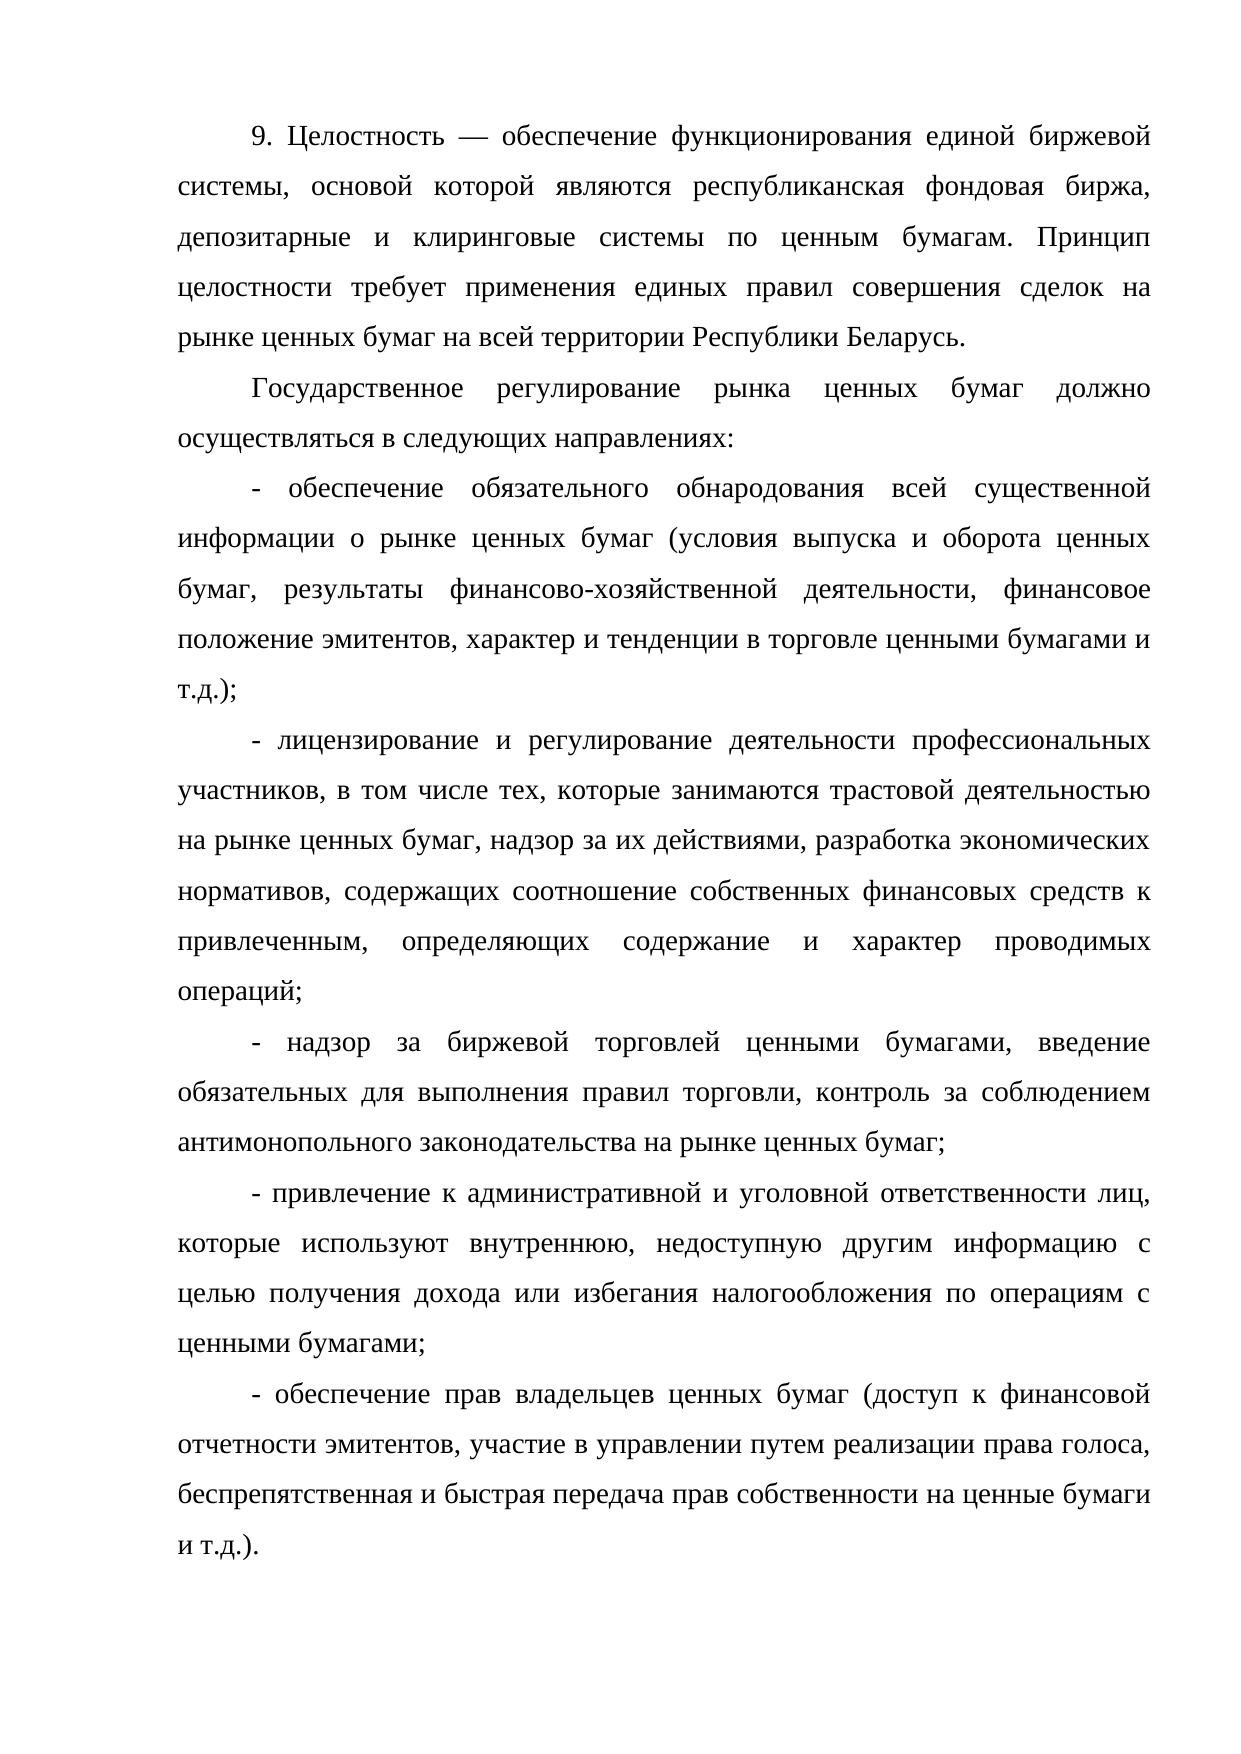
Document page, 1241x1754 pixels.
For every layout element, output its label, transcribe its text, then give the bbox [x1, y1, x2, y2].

text - обеспечение прав владельцев ценных бумаг (доступ к финансовой отчетности эмитентов, участие в управлении путем реализации права голоса, беспрепятственная и быстрая передача прав собственности на ценные бумаги и т.д.). [177, 1376, 1152, 1560]
text - надзор за биржевой торговлей ценными бумагами, введение обязательных для выполнения правил торговли, контроль за соблюдением антимонопольного законодательства на рынке ценных бумаг; [177, 1024, 1152, 1158]
text - привлечение к административной и уголовной ответственности лиц, которые используют внутреннюю, недоступную другим информацию с целью получения дохода или избегания налогообложения по операциям с ценными бумагами; [177, 1175, 1152, 1359]
text 9. Целостность — обеспечение функционирования единой биржевой системы, основой которой являются республиканская фондовая биржа, депозитарные и клиринговые системы по ценным бумагам. Принцип целостности требует применения единых правил совершения сделок на рынке ценных бумаг на всей территории Республики Беларусь. [177, 118, 1152, 353]
text - лицензирование и регулирование деятельности профессиональных участников, в том числе тех, которые занимаются трастовой деятельностью на рынке ценных бумаг, надзор за их действиями, разработка экономических нормативов, содержащих соотношение собственных финансовых средств к привлеченным, определяющих содержание и характер проводимых операций; [177, 722, 1152, 1007]
text Государственное регулирование рынка ценных бумаг должно осуществляться в следующих направлениях: [177, 370, 1152, 453]
text - обеспечение обязательного обнародования всей существенной информации о рынке ценных бумаг (условия выпуска и оборота ценных бумаг, результаты финансово-хозяйственной деятельности, финансовое положение эмитентов, характер и тенденции в торговле ценными бумагами и т.д.); [177, 470, 1152, 705]
